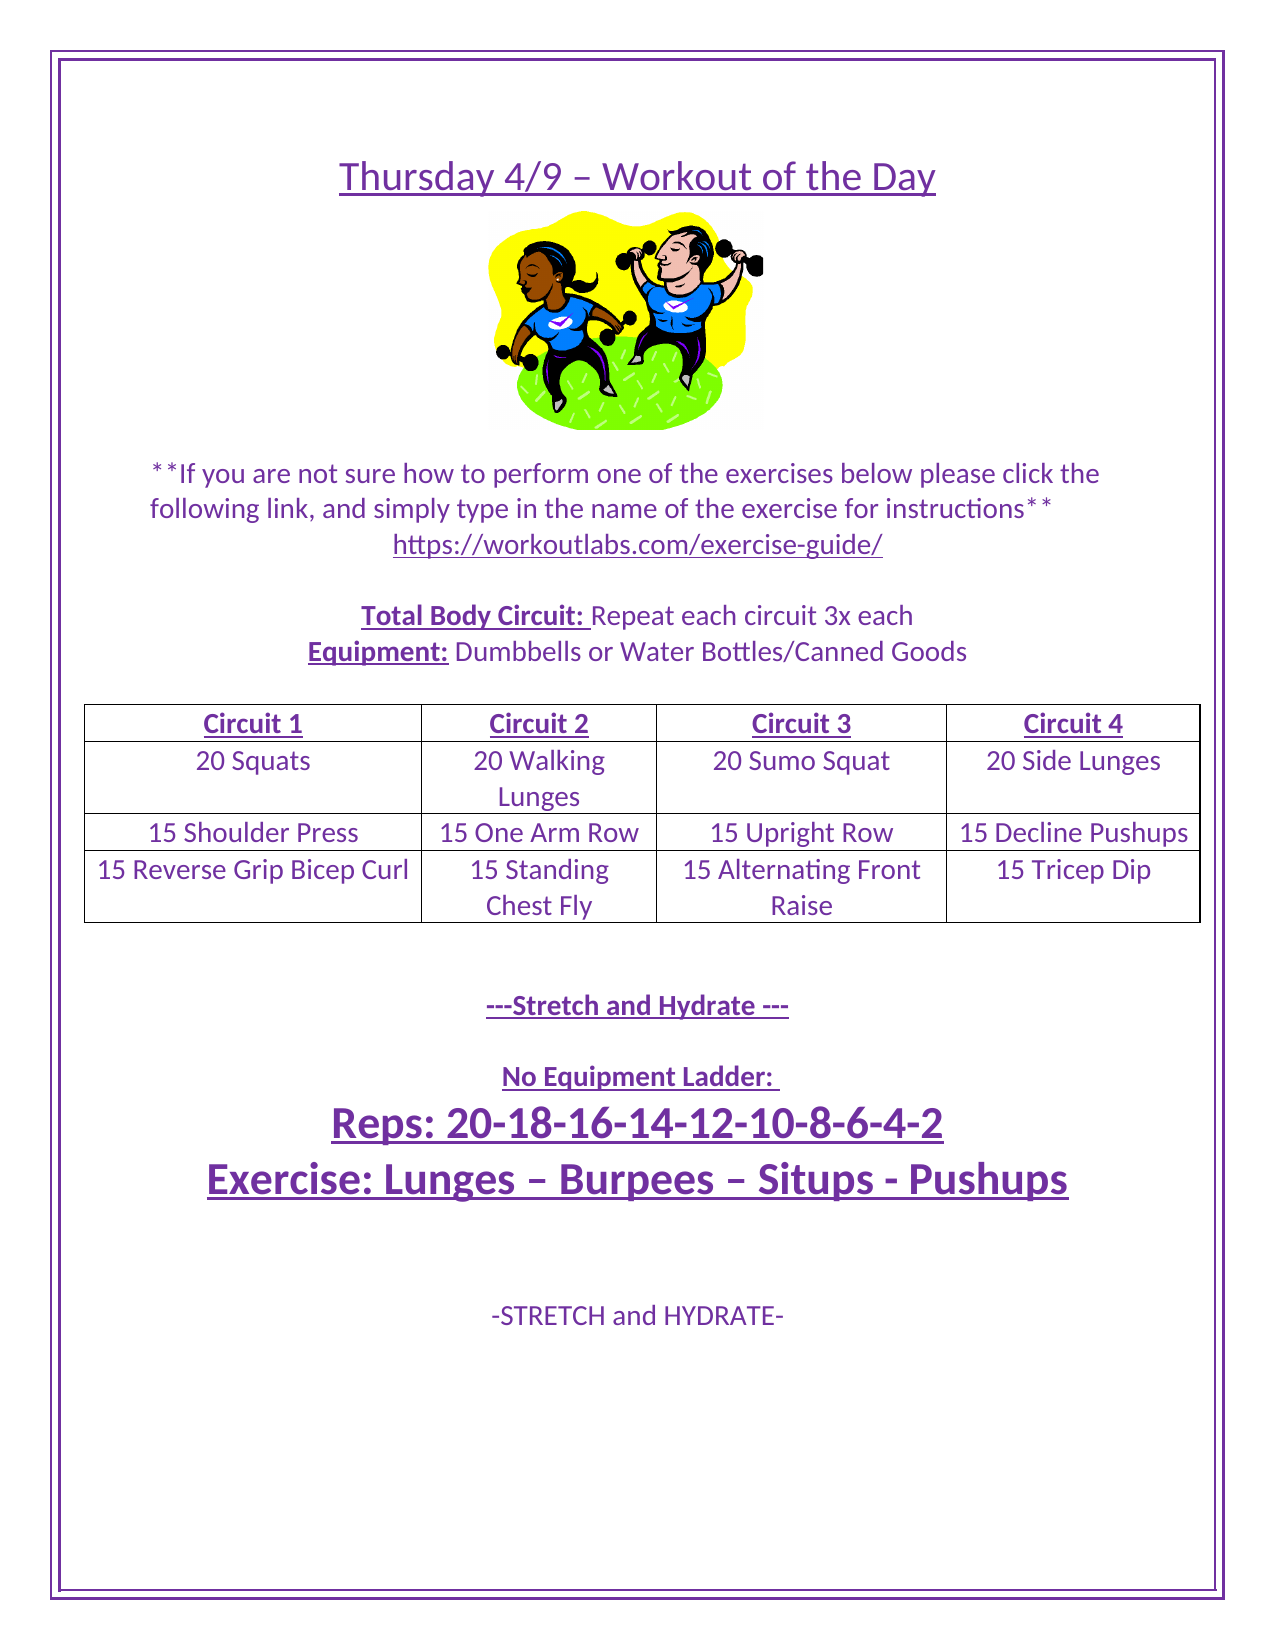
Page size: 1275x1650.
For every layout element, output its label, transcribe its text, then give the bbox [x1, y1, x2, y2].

text -STRETCH and HYDRATE- [150, 1297, 1125, 1333]
table_cell 15 Reverse Grip Bicep Curl [85, 851, 421, 922]
text Reps: 20-18-16-14-12-10-8-6-4-2 [150, 1094, 1125, 1150]
text **If you are not sure how to perform one of the exercises below please click the following link, and simply type in the name of the exercise for instructions** [150, 455, 1125, 526]
picture [488, 211, 763, 430]
table_cell 20 Squats [85, 742, 421, 813]
table_cell 15 Upright Row [657, 814, 946, 850]
table_cell 15 Tricep Dip [947, 851, 1199, 922]
table_cell 15 Shoulder Press [85, 814, 421, 850]
table_header Circuit 4 [947, 705, 1199, 741]
text https://workoutlabs.com/exercise-guide/ [150, 526, 1125, 562]
table_cell 20 Walking Lunges [422, 742, 656, 813]
text Thursday 4/9 – Workout of the Day [150, 150, 1125, 201]
table_cell 15 Alternating Front Raise [657, 851, 946, 922]
table_header Circuit 3 [657, 705, 946, 741]
text Total Body Circuit: Repeat each circuit 3x each [150, 597, 1125, 633]
table_cell 15 Standing Chest Fly [422, 851, 656, 922]
text Equipment: Dumbbells or Water Bottles/Canned Goods [150, 633, 1125, 669]
table_cell 20 Sumo Squat [657, 742, 946, 813]
text No Equipment Ladder: [150, 1058, 1125, 1094]
text ---Stretch and Hydrate --- [150, 987, 1125, 1023]
table_header Circuit 1 [85, 705, 421, 741]
table_cell 15 Decline Pushups [947, 814, 1199, 850]
table_cell 20 Side Lunges [947, 742, 1199, 813]
table_cell 15 One Arm Row [422, 814, 656, 850]
table_header Circuit 2 [422, 705, 656, 741]
text Exercise: Lunges – Burpees – Situps - Pushups [150, 1150, 1125, 1206]
